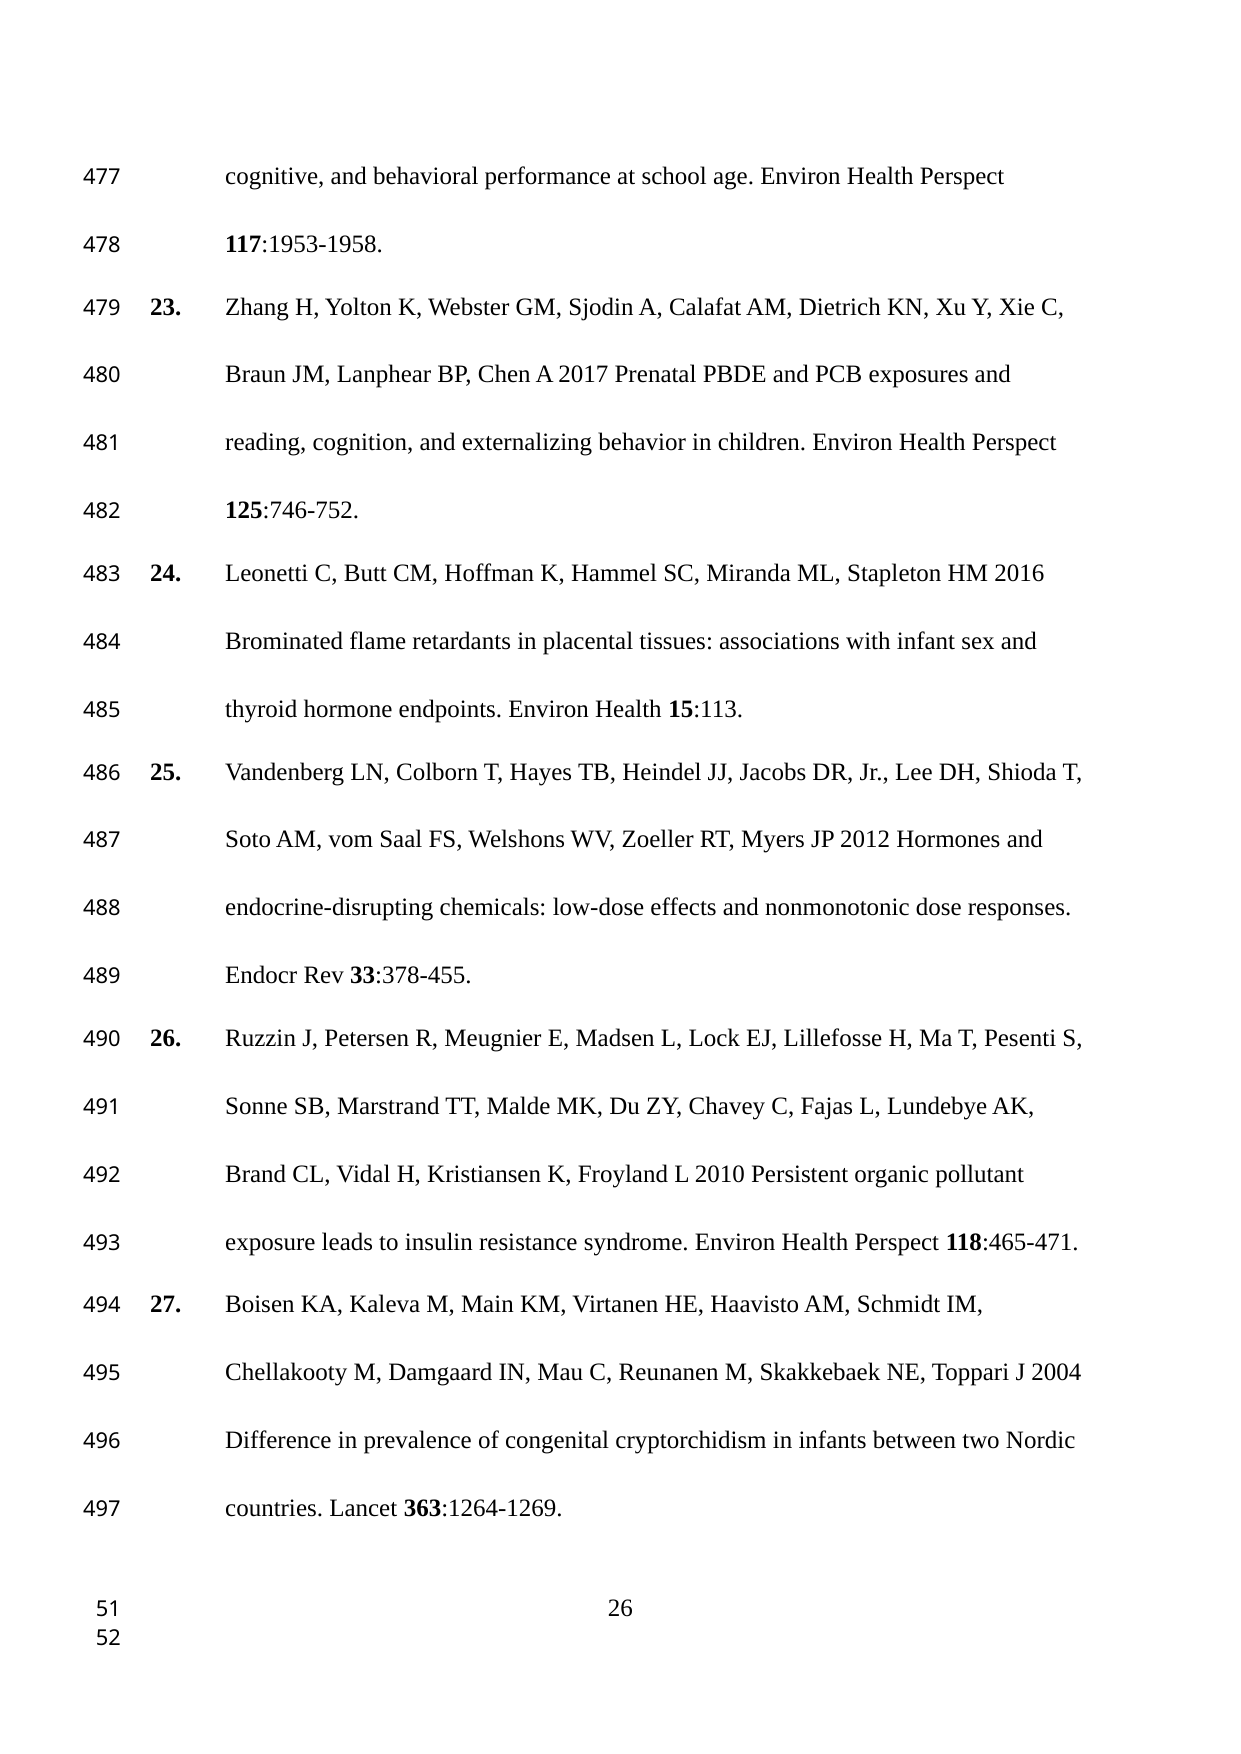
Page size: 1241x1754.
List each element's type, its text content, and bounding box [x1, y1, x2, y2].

text 24. Leonetti C, Butt CM, Hoffman K, Hammel SC, Miranda ML, Stapleton HM 2016 Brominated flame retardants in placental tissues: associations with infant sex and thyroid hormone endpoints. Environ Health 15:113. [150, 556, 1090, 725]
text 27. Boisen KA, Kaleva M, Main KM, Virtanen HE, Haavisto AM, Schmidt IM, Chellakooty M, Damgaard IN, Mau C, Reunanen M, Skakkebaek NE, Toppari J 2004 Difference in prevalence of congenital cryptorchidism in infants between two Nordic countries. Lancet 363:1264-1269. [150, 1287, 1090, 1525]
text 23. Zhang H, Yolton K, Webster GM, Sjodin A, Calafat AM, Dietrich KN, Xu Y, Xie C, Braun JM, Lanphear BP, Chen A 2017 Prenatal PBDE and PCB exposures and reading, cognition, and externalizing behavior in children. Environ Health Perspect 125:746-752. [150, 289, 1090, 527]
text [150, 158, 1090, 260]
text 26. Ruzzin J, Petersen R, Meugnier E, Madsen L, Lock EJ, Lillefosse H, Ma T, Pesenti S, Sonne SB, Marstrand TT, Malde MK, Du ZY, Chavey C, Fajas L, Lundebye AK, Brand CL, Vidal H, Kristiansen K, Froyland L 2010 Persistent organic pollutant exposure leads to insulin resistance syndrome. Environ Health Perspect 118:465-471. [150, 1021, 1090, 1258]
text 25. Vandenberg LN, Colborn T, Hayes TB, Heindel JJ, Jacobs DR, Jr., Lee DH, Shioda T, Soto AM, vom Saal FS, Welshons WV, Zoeller RT, Myers JP 2012 Hormones and endocrine-disrupting chemicals: low-dose effects and nonmonotonic dose responses. Endocr Rev 33:378-455. [150, 754, 1090, 992]
